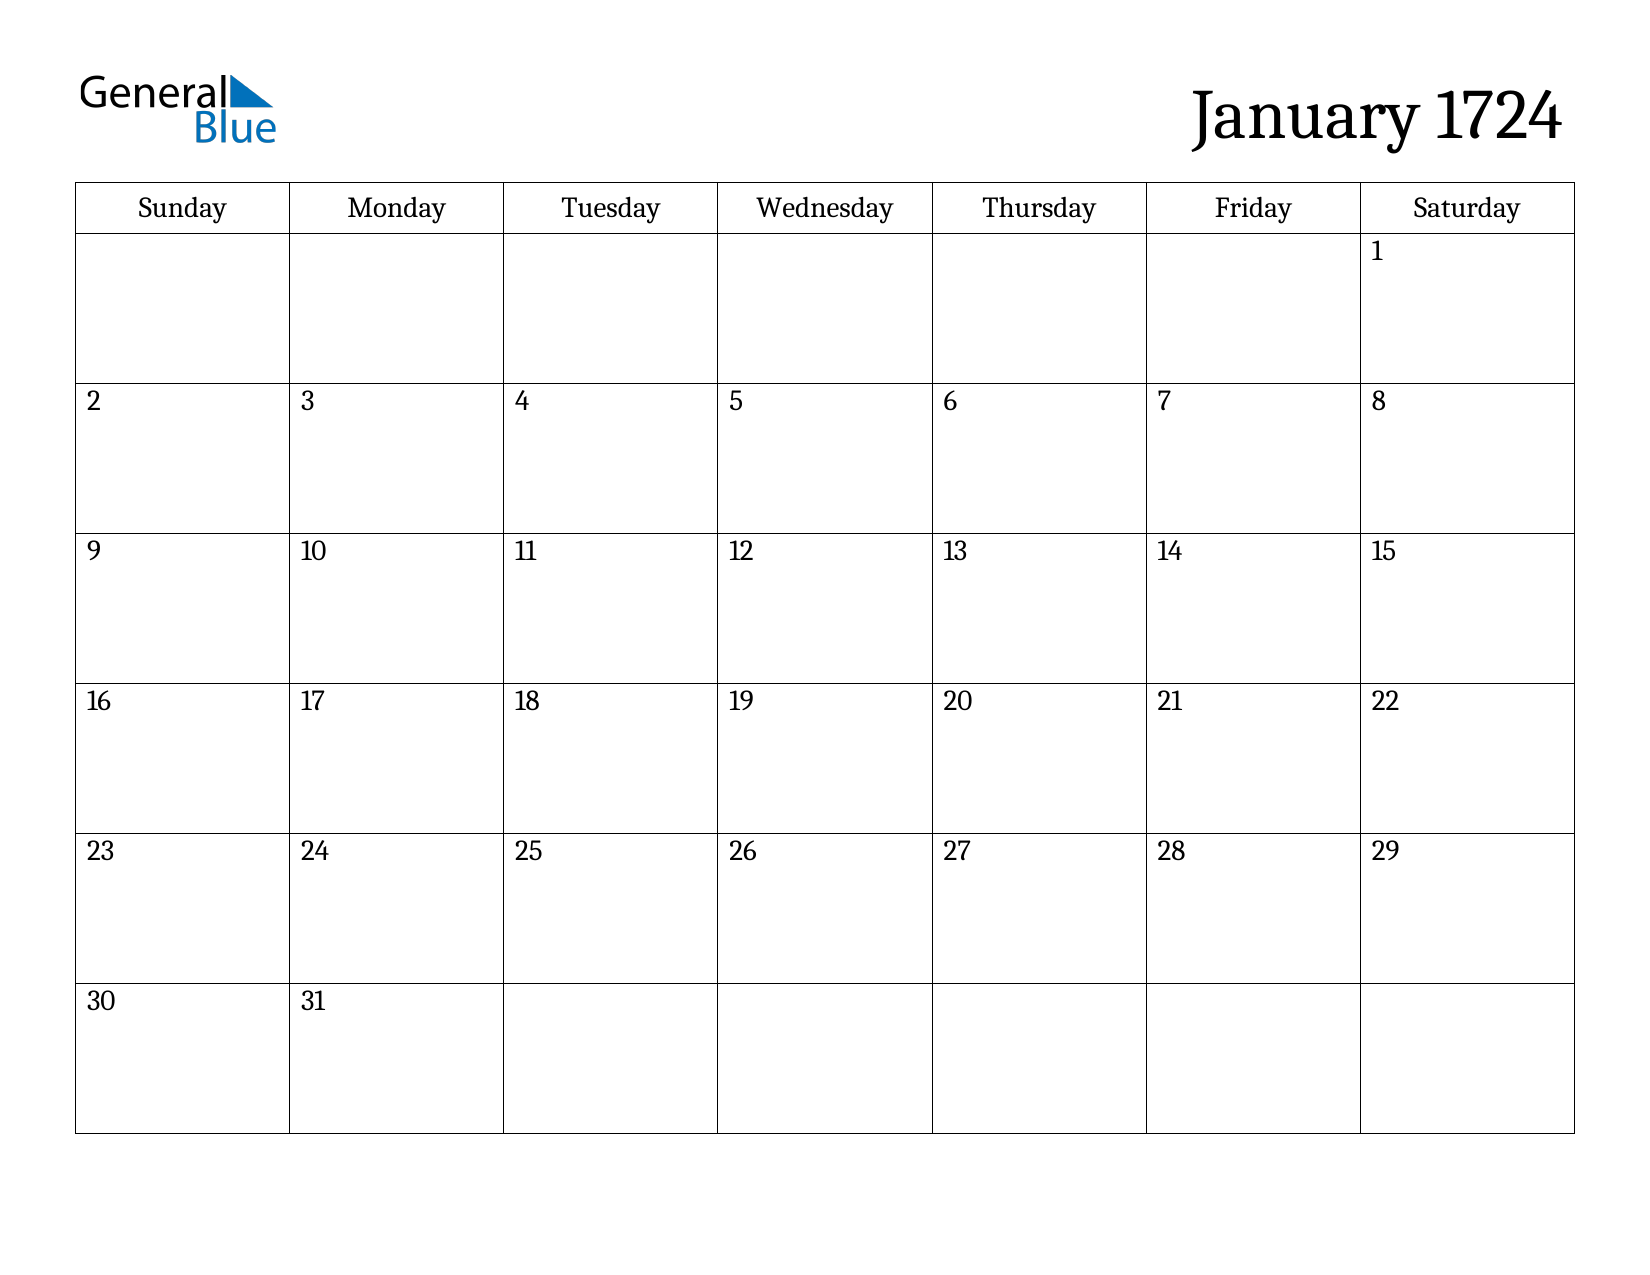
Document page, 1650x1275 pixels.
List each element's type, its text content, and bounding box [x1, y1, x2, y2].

table_cell 18 [504, 684, 717, 717]
table_cell 23 [76, 834, 289, 867]
table_cell [1147, 417, 1360, 533]
table_cell 4 [504, 384, 717, 417]
picture [80, 75, 276, 143]
table_cell [76, 267, 289, 383]
table_cell [933, 567, 1146, 683]
table_cell Wednesday [718, 183, 932, 233]
table_cell [718, 267, 932, 383]
table_cell 5 [718, 384, 932, 417]
table_cell 31 [290, 984, 503, 1017]
table_cell [933, 267, 1146, 383]
table_cell [718, 234, 932, 267]
table_cell 19 [718, 684, 932, 717]
table_cell [504, 567, 717, 683]
table_cell 20 [933, 684, 1146, 717]
table_cell [933, 1018, 1146, 1133]
table_cell [1147, 868, 1360, 983]
table_cell 17 [290, 684, 503, 717]
table_cell [1361, 984, 1574, 1017]
table_cell 1 [1361, 234, 1574, 267]
table_cell [76, 567, 289, 683]
table_cell 25 [504, 834, 717, 867]
table_cell [290, 717, 503, 833]
table_cell [933, 984, 1146, 1017]
table_cell [1147, 267, 1360, 383]
table_cell [718, 984, 932, 1017]
table_cell 11 [504, 534, 717, 567]
table_cell 30 [76, 984, 289, 1017]
table_cell [1147, 234, 1360, 267]
table_cell [1361, 567, 1574, 683]
table_cell [504, 234, 717, 267]
table_cell [1361, 1018, 1574, 1133]
table_cell 3 [290, 384, 503, 417]
table_cell 9 [76, 534, 289, 567]
table_cell [718, 417, 932, 533]
table_cell [290, 567, 503, 683]
table_cell [1147, 717, 1360, 833]
table_header [76, 75, 503, 182]
table_cell [290, 417, 503, 533]
table_cell [504, 1018, 717, 1133]
table_cell [718, 717, 932, 833]
table_cell [290, 1018, 503, 1133]
table_cell [718, 1018, 932, 1133]
table_cell [504, 717, 717, 833]
table_cell [1147, 567, 1360, 683]
table_cell [290, 267, 503, 383]
table_cell 21 [1147, 684, 1360, 717]
table_cell [1361, 868, 1574, 983]
table_cell 16 [76, 684, 289, 717]
table_cell 22 [1361, 684, 1574, 717]
table_cell 12 [718, 534, 932, 567]
table_cell 7 [1147, 384, 1360, 417]
table_cell [76, 717, 289, 833]
table_cell 29 [1361, 834, 1574, 867]
table_cell [1361, 717, 1574, 833]
table_cell [290, 868, 503, 983]
table_cell [1361, 267, 1574, 383]
table_cell [504, 267, 717, 383]
table_cell [504, 417, 717, 533]
table_cell Sunday [76, 183, 289, 233]
table_cell 10 [290, 534, 503, 567]
table_cell Saturday [1361, 183, 1574, 233]
table_cell 28 [1147, 834, 1360, 867]
table_cell [933, 868, 1146, 983]
table_cell 6 [933, 384, 1146, 417]
table_cell 27 [933, 834, 1146, 867]
table_cell [504, 984, 717, 1017]
table_cell [718, 868, 932, 983]
table_cell 13 [933, 534, 1146, 567]
table_cell [718, 567, 932, 683]
table_cell [76, 1018, 289, 1133]
table_cell [504, 868, 717, 983]
table_cell 24 [290, 834, 503, 867]
table_cell 26 [718, 834, 932, 867]
table_cell [933, 717, 1146, 833]
table_cell Tuesday [504, 183, 717, 233]
table_cell 2 [76, 384, 289, 417]
table_cell [76, 234, 289, 267]
table_cell 14 [1147, 534, 1360, 567]
table_cell [1147, 984, 1360, 1017]
table_cell [1361, 417, 1574, 533]
table_cell Friday [1147, 183, 1360, 233]
table_cell [76, 417, 289, 533]
table_header January 1724 [504, 75, 1574, 182]
table_cell [933, 417, 1146, 533]
table_cell 8 [1361, 384, 1574, 417]
table_cell Thursday [933, 183, 1146, 233]
table_cell [1147, 1018, 1360, 1133]
table_cell [933, 234, 1146, 267]
table_cell [290, 234, 503, 267]
table_cell 15 [1361, 534, 1574, 567]
table_cell [76, 868, 289, 983]
table_cell Monday [290, 183, 503, 233]
